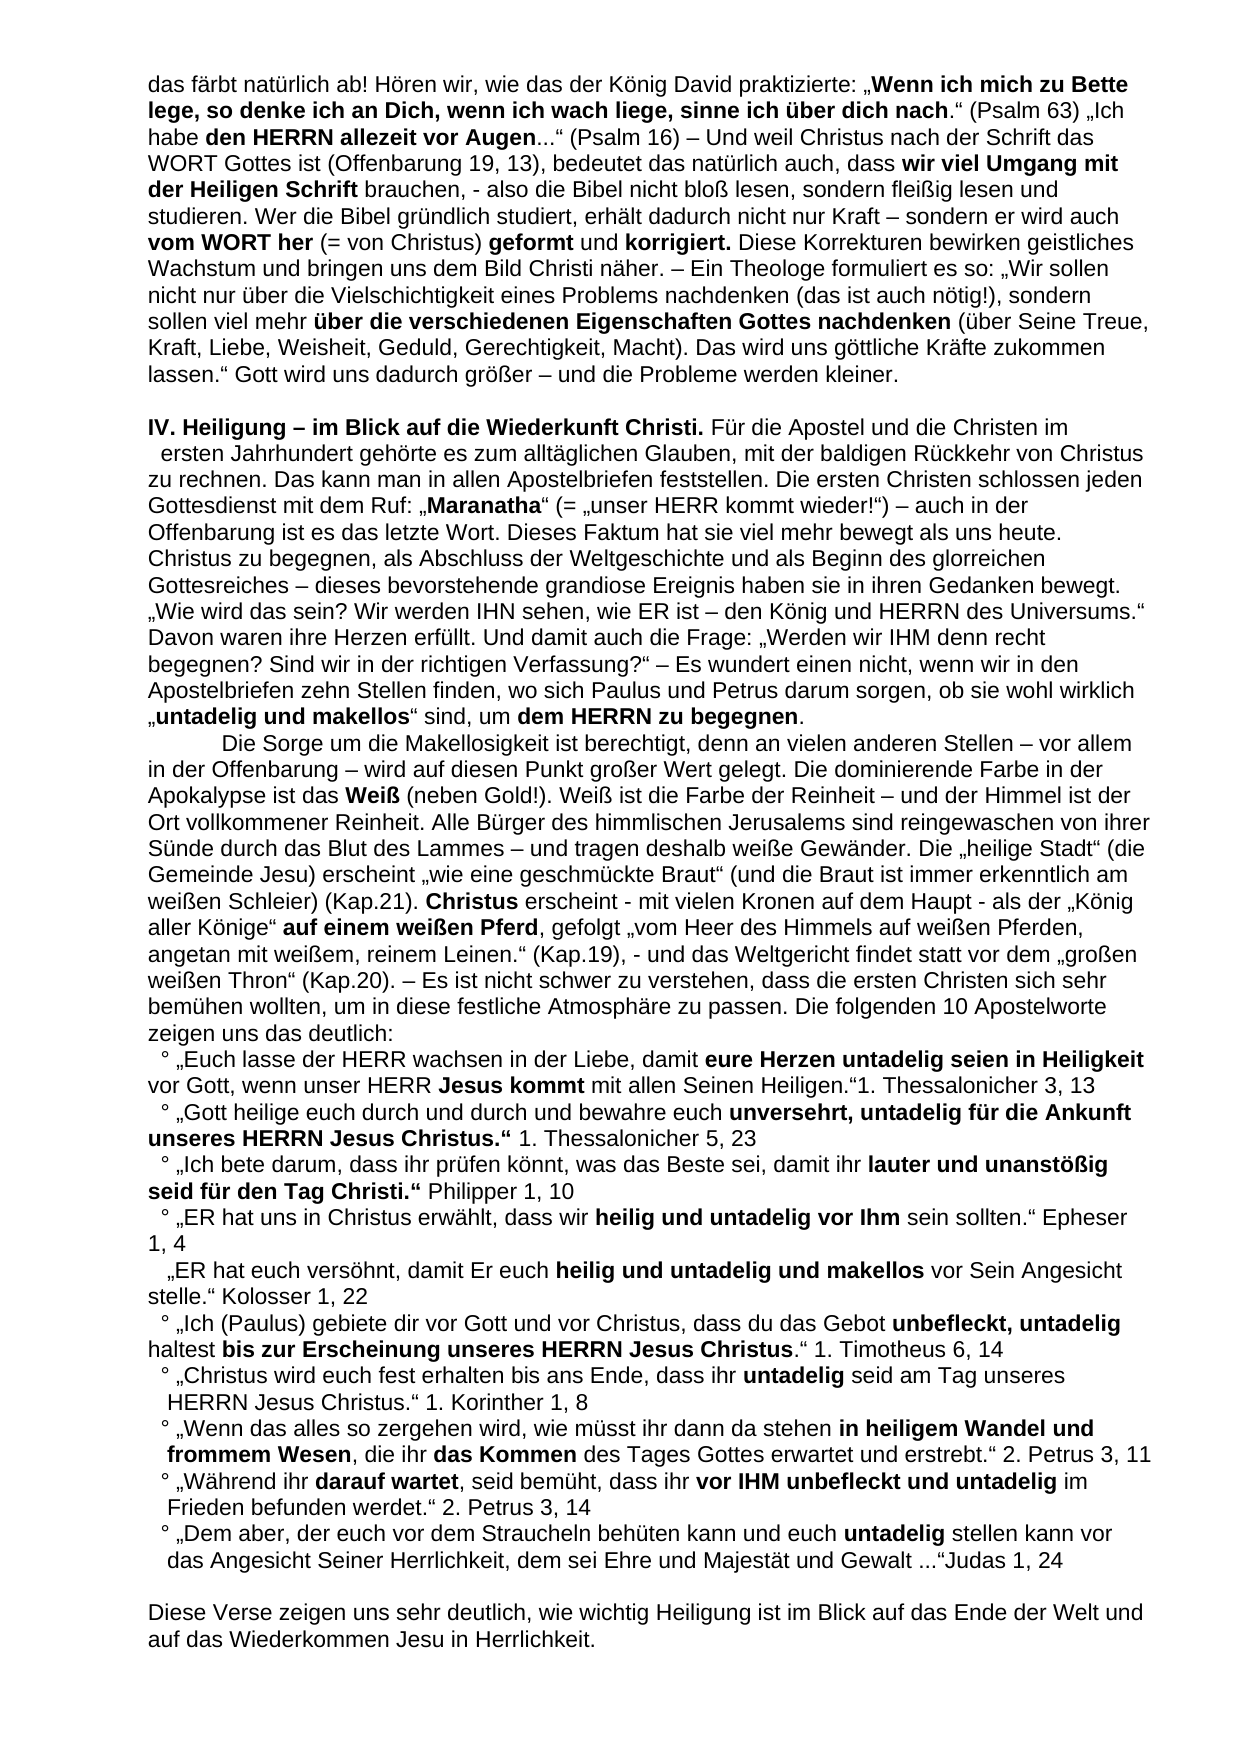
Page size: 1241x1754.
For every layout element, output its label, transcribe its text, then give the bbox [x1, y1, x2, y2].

text das Angesicht Seiner Herrlichkeit, dem sei Ehre und Majestät und Gewalt ...“Judas 1, 24 [148, 1547, 1152, 1573]
text Diese Verse zeigen uns sehr deutlich, wie wichtig Heiligung ist im Blick auf das Ende der Welt und auf das Wiederkommen Jesu in Herrlichkeit. [148, 1599, 1152, 1652]
text IV. Heiligung – im Blick auf die Wiederkunft Christi. Für die Apostel und die Christen im ersten Jahrhundert gehörte es zum alltäglichen Glauben, mit der baldigen Rückkehr von Christus zu rechnen. Das kann man in allen Apostelbriefen feststellen. Die ersten Christen schlossen jeden Gottesdienst mit dem Ruf: „Maranatha“ (= „unser HERR kommt wieder!“) – auch in der Offenbarung ist es das letzte Wort. Dieses Faktum hat sie viel mehr bewegt als uns heute. Christus zu begegnen, als Abschluss der Weltgeschichte und als Beginn des glorreichen Gottesreiches – dieses bevorstehende grandiose Ereignis haben sie in ihren Gedanken bewegt. „Wie wird das sein? Wir werden IHN sehen, wie ER ist – den König und HERRN des Universums.“ Davon waren ihre Herzen erfüllt. Und damit auch die Frage: „Werden wir IHM denn recht begegnen? Sind wir in der richtigen Verfassung?“ – Es wundert einen nicht, wenn wir in den Apostelbriefen zehn Stellen finden, wo sich Paulus und Petrus darum sorgen, ob sie wohl wirklich „untadelig und makellos“ sind, um dem HERRN zu begegnen. Die Sorge um die Makellosigkeit ist berechtigt, denn an vielen anderen Stellen – vor allem in der Offenbarung – wird auf diesen Punkt großer Wert gelegt. Die dominierende Farbe in der Apokalypse ist das Weiß (neben Gold!). Weiß ist die Farbe der Reinheit – und der Himmel ist der Ort vollkommener Reinheit. Alle Bürger des himmlischen Jerusalems sind reingewaschen von ihrer Sünde durch das Blut des Lammes – und tragen deshalb weiße Gewänder. Die „heilige Stadt“ (die Gemeinde Jesu) erscheint „wie eine geschmückte Braut“ (und die Braut ist immer erkenntlich am weißen Schleier) (Kap.21). Christus erscheint - mit vielen Kronen auf dem Haupt - als der „König aller Könige“ auf einem weißen Pferd, gefolgt „vom Heer des Himmels auf weißen Pferden, angetan mit weißem, reinem Leinen.“ (Kap.19), - und das Weltgericht findet statt vor dem „großen weißen Thron“ (Kap.20). – Es ist nicht schwer zu verstehen, dass die ersten Christen sich sehr bemühen wollten, um in diese festliche Atmosphäre zu passen. Die folgenden 10 Apostelworte zeigen uns das deutlich: ° „Euch lasse der HERR wachsen in der Liebe, damit eure Herzen untadelig seien in Heiligkeit vor Gott, wenn unser HERR Jesus kommt mit allen Seinen Heiligen.“1. Thessalonicher 3, 13 ° „Gott heilige euch durch und durch und bewahre euch unversehrt, untadelig für die Ankunft unseres HERRN Jesus Christus.“ 1. Thessalonicher 5, 23 ° „Ich bete darum, dass ihr prüfen könnt, was das Beste sei, damit ihr lauter und unanstößig seid für den Tag Christi.“ Philipper 1, 10 ° „ER hat uns in Christus erwählt, dass wir heilig und untadelig vor Ihm sein sollten.“ Epheser 1, 4 „ER hat euch versöhnt, damit Er euch heilig und untadelig und makellos vor Sein Angesicht stelle.“ Kolosser 1, 22 ° „Ich (Paulus) gebiete dir vor Gott und vor Christus, dass du das Gebot unbefleckt, untadelig haltest bis zur Erscheinung unseres HERRN Jesus Christus.“ 1. Timotheus 6, 14 ° „Christus wird euch fest erhalten bis ans Ende, dass ihr untadelig seid am Tag unseres HERRN Jesus Christus.“ 1. Korinther 1, 8 ° „Wenn das alles so zergehen wird, wie müsst ihr dann da stehen in heiligem Wandel und frommem Wesen, die ihr das Kommen des Tages Gottes erwartet und erstrebt.“ 2. Petrus 3, 11 ° „Während ihr darauf wartet, seid bemüht, dass ihr vor IHM unbefleckt und untadelig im Frieden befunden werdet.“ 2. Petrus 3, 14 ° „Dem aber, der euch vor dem Straucheln behüten kann und euch untadelig stellen kann vor [148, 413, 1152, 1547]
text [148, 71, 1152, 387]
